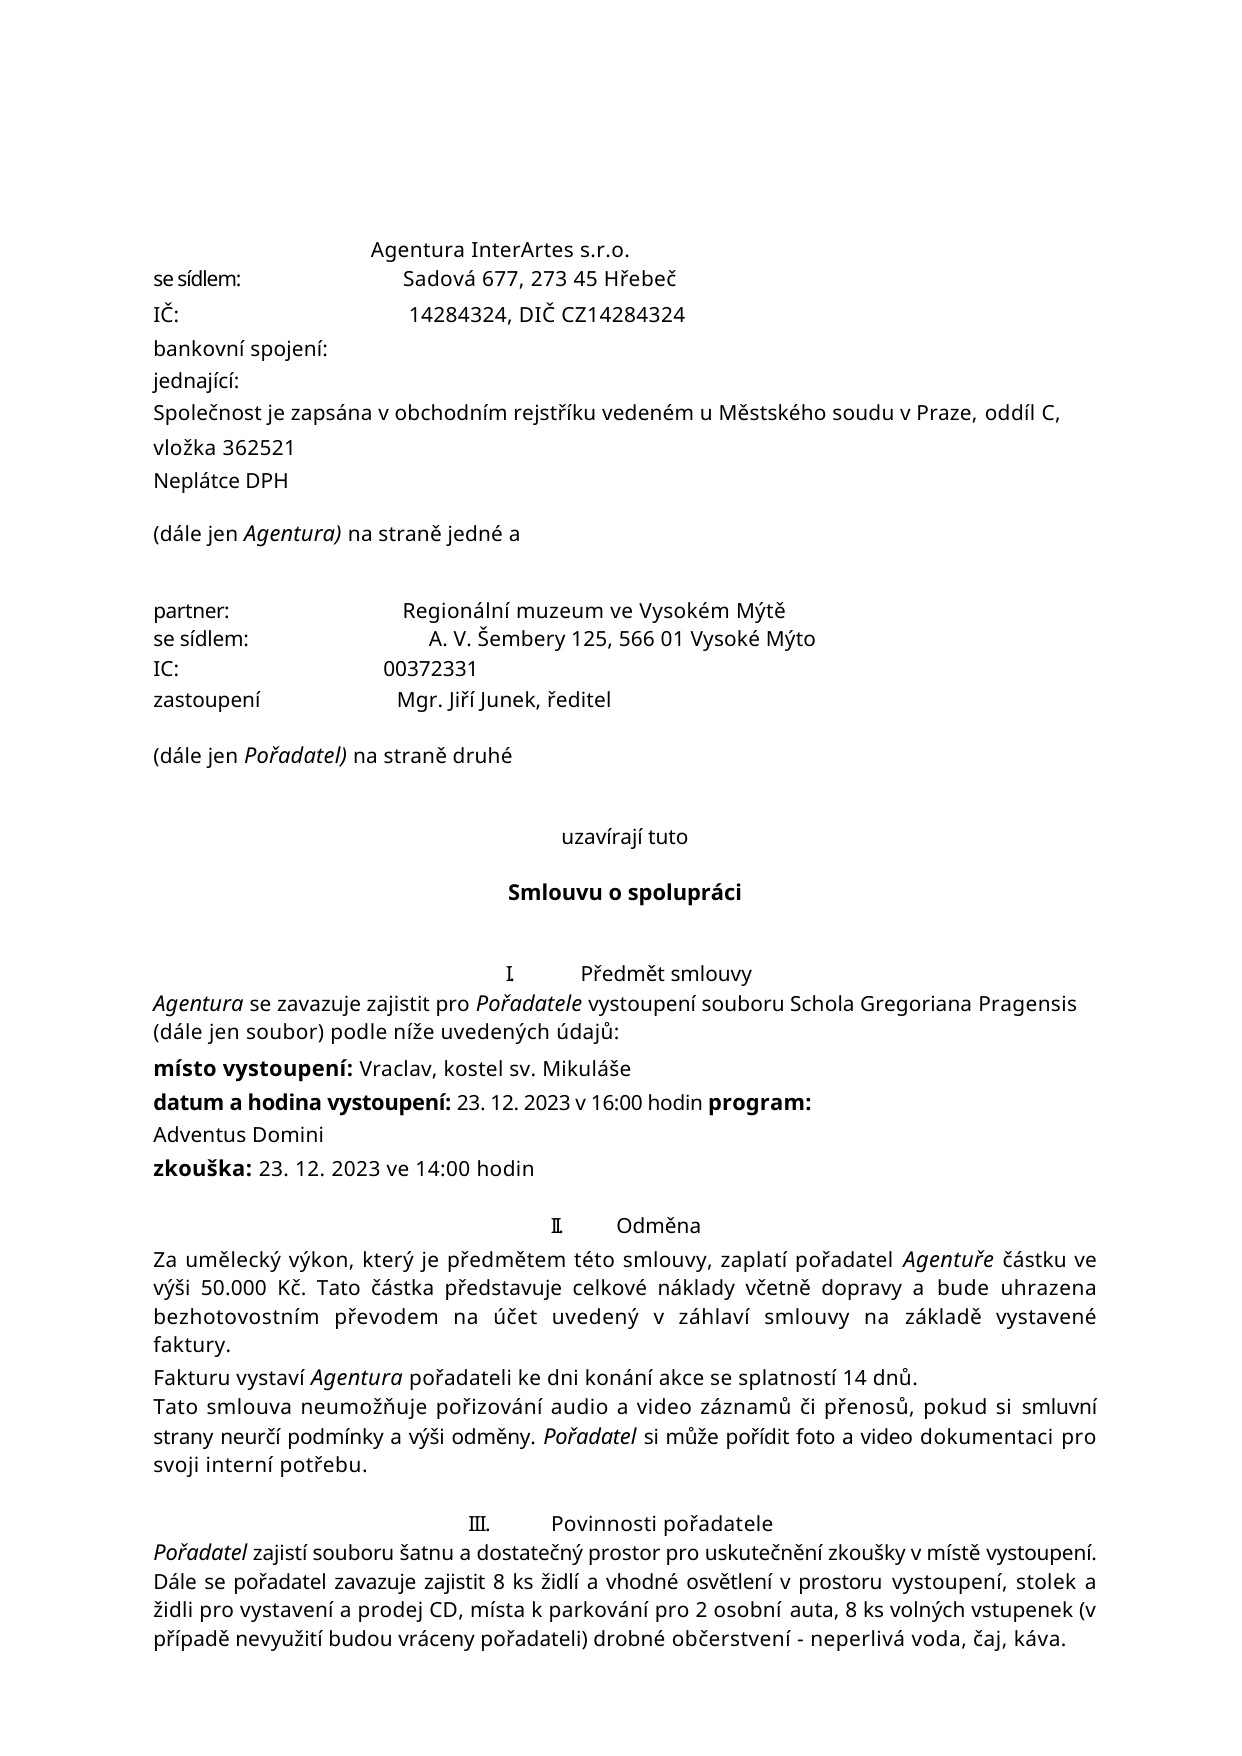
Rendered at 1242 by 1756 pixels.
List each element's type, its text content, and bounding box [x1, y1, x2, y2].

text jednající: [153, 366, 1097, 395]
text zastoupení Mgr. Jiří Junek, ředitel [153, 685, 1097, 713]
text Smlouvu o spolupráci [153, 877, 1097, 907]
text bankovní spojení: [153, 334, 1097, 363]
text II. Odměna [551, 1211, 1097, 1240]
text zkouška: 23. 12. 2023 ve 14:00 hodin [153, 1156, 1097, 1181]
text Pořadatel zajistí souboru šatnu a dostatečný prostor pro uskutečnění zkoušky v místě vystoupení. Dále se pořadatel zavazuje zajistit 8 ks židlí a vhodné osvětlení v prostoru vystoupení, stolek a židli pro vystavení a prodej CD, místa k parkování pro 2 osobní auta, 8 ks volných vstupenek (v případě nevyužití budou vráceny pořadateli) drobné občerstvení - neperlivá voda, čaj, káva. [153, 1537, 1097, 1652]
text se sídlem: Sadová 677, 273 45 Hřebeč [153, 264, 1097, 292]
text místo vystoupení: Vraclav, kostel sv. Mikuláše [153, 1053, 1097, 1083]
text IC: 00372331 [153, 657, 1097, 681]
text Za umělecký výkon, který je předmětem této smlouvy, zaplatí pořadatel Agentuře částku ve výši 50.000 Kč. Tato částka představuje celkové náklady včetně dopravy a bude uhrazena bezhotovostním převodem na účet uvedený v záhlaví smlouvy na základě vystavené faktury. [153, 1243, 1097, 1359]
text Tato smlouva neumožňuje pořizování audio a video záznamů či přenosů, pokud si smluvní strany neurčí podmínky a výši odměny. Pořadatel si může pořídit foto a video dokumentaci pro svoji interní potřebu. [153, 1392, 1097, 1479]
text partner: Regionální muzeum ve Vysokém Mýtě [153, 596, 1097, 624]
text (dále jen Pořadatel) na straně druhé [153, 740, 1097, 769]
text IČ: 14284324, DIČ CZ14284324 [153, 300, 1097, 328]
text Agentura InterArtes s.r.o. [371, 235, 1097, 264]
text Neplátce DPH [153, 467, 1097, 495]
text (dále jen Agentura) na straně jedné a [153, 518, 557, 547]
text datum a hodina vystoupení: 23. 12. 2023 v 16:00 hodin program: Adventus Domini [153, 1087, 812, 1149]
text I. Předmět smlouvy [506, 959, 1097, 987]
text se sídlem: A. V. Šembery 125, 566 01 Vysoké Mýto [153, 624, 1097, 653]
text Agentura se zavazuje zajistit pro Pořadatele vystoupení souboru Schola Gregoriana Pragensis (dále jen soubor) podle níže uvedených údajů: [153, 987, 1097, 1046]
text Fakturu vystaví Agentura pořadateli ke dni konání akce se splatností 14 dnů. [153, 1362, 1097, 1392]
text uzavírají tuto [153, 822, 1097, 851]
text III. Povinnosti pořadatele [468, 1509, 1097, 1537]
text Společnost je zapsána v obchodním rejstříku vedeném u Městského soudu v Praze, oddíl C, vložka 362521 [153, 398, 1074, 461]
